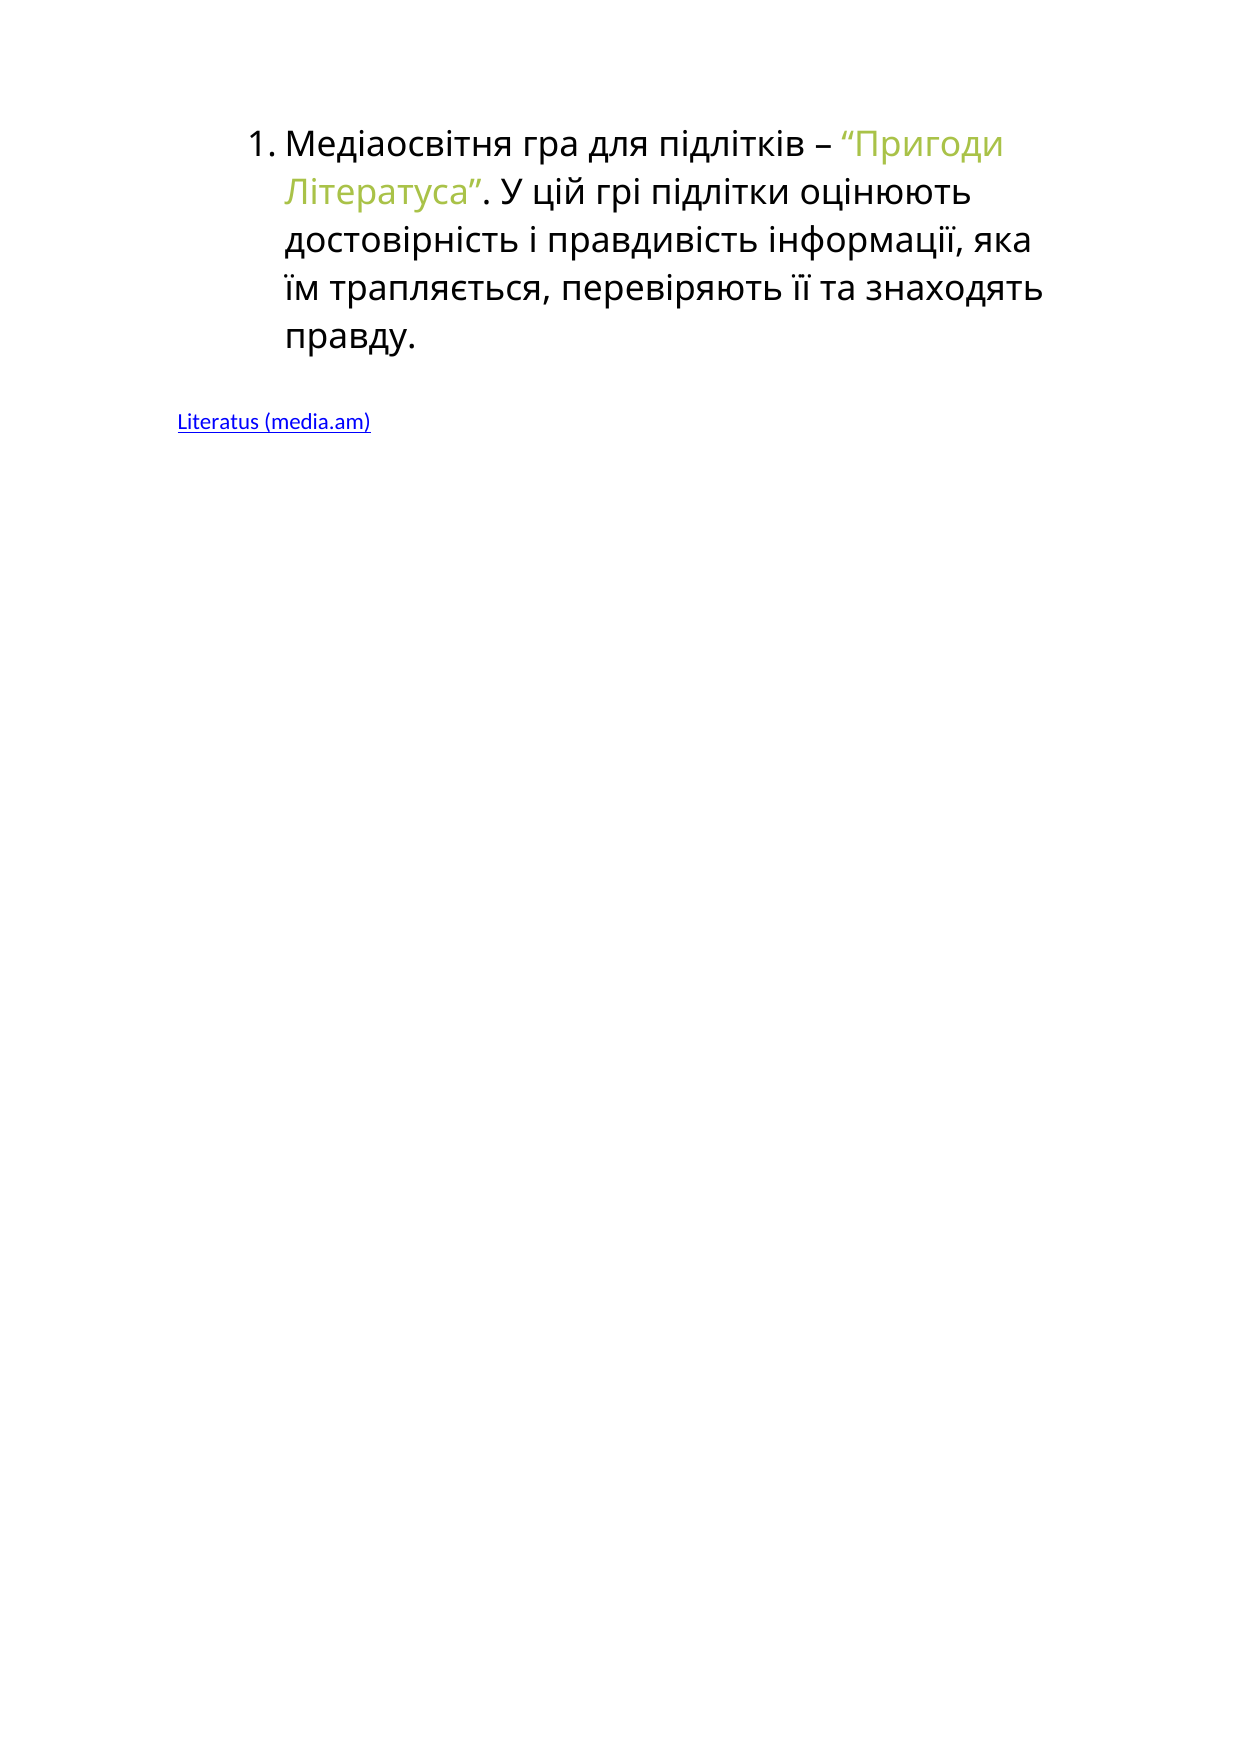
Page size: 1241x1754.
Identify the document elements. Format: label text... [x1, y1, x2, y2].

text Literatus (media.am) [177, 407, 1152, 436]
list Медіаосвітня гра для підлітків – “Пригоди Літератуса”. У цій грі підлітки оцінюють достовірність і правдивість інформації, яка їм трапляється, перевіряють її та знаходять правду. [247, 118, 1044, 359]
